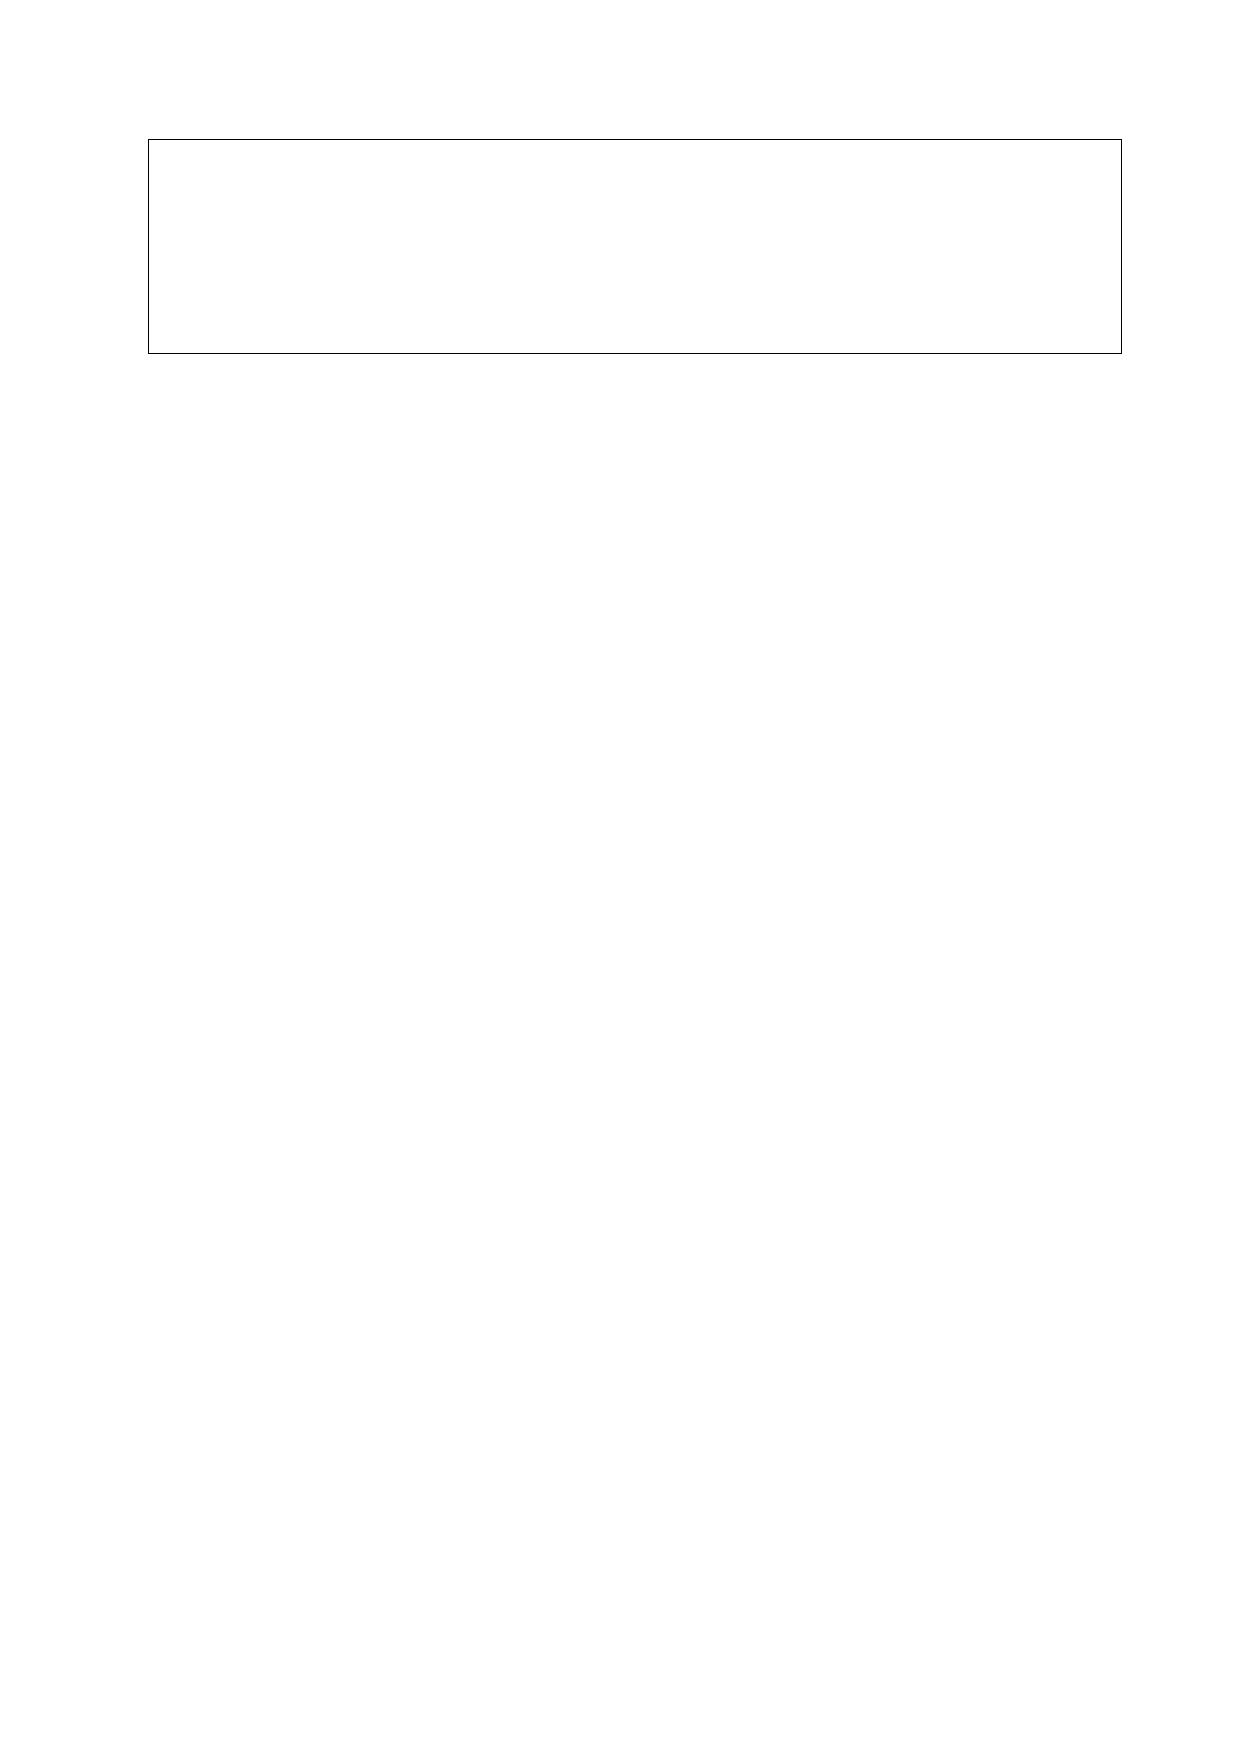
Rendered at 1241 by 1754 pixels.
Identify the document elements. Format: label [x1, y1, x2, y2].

table_cell [149, 140, 1121, 353]
